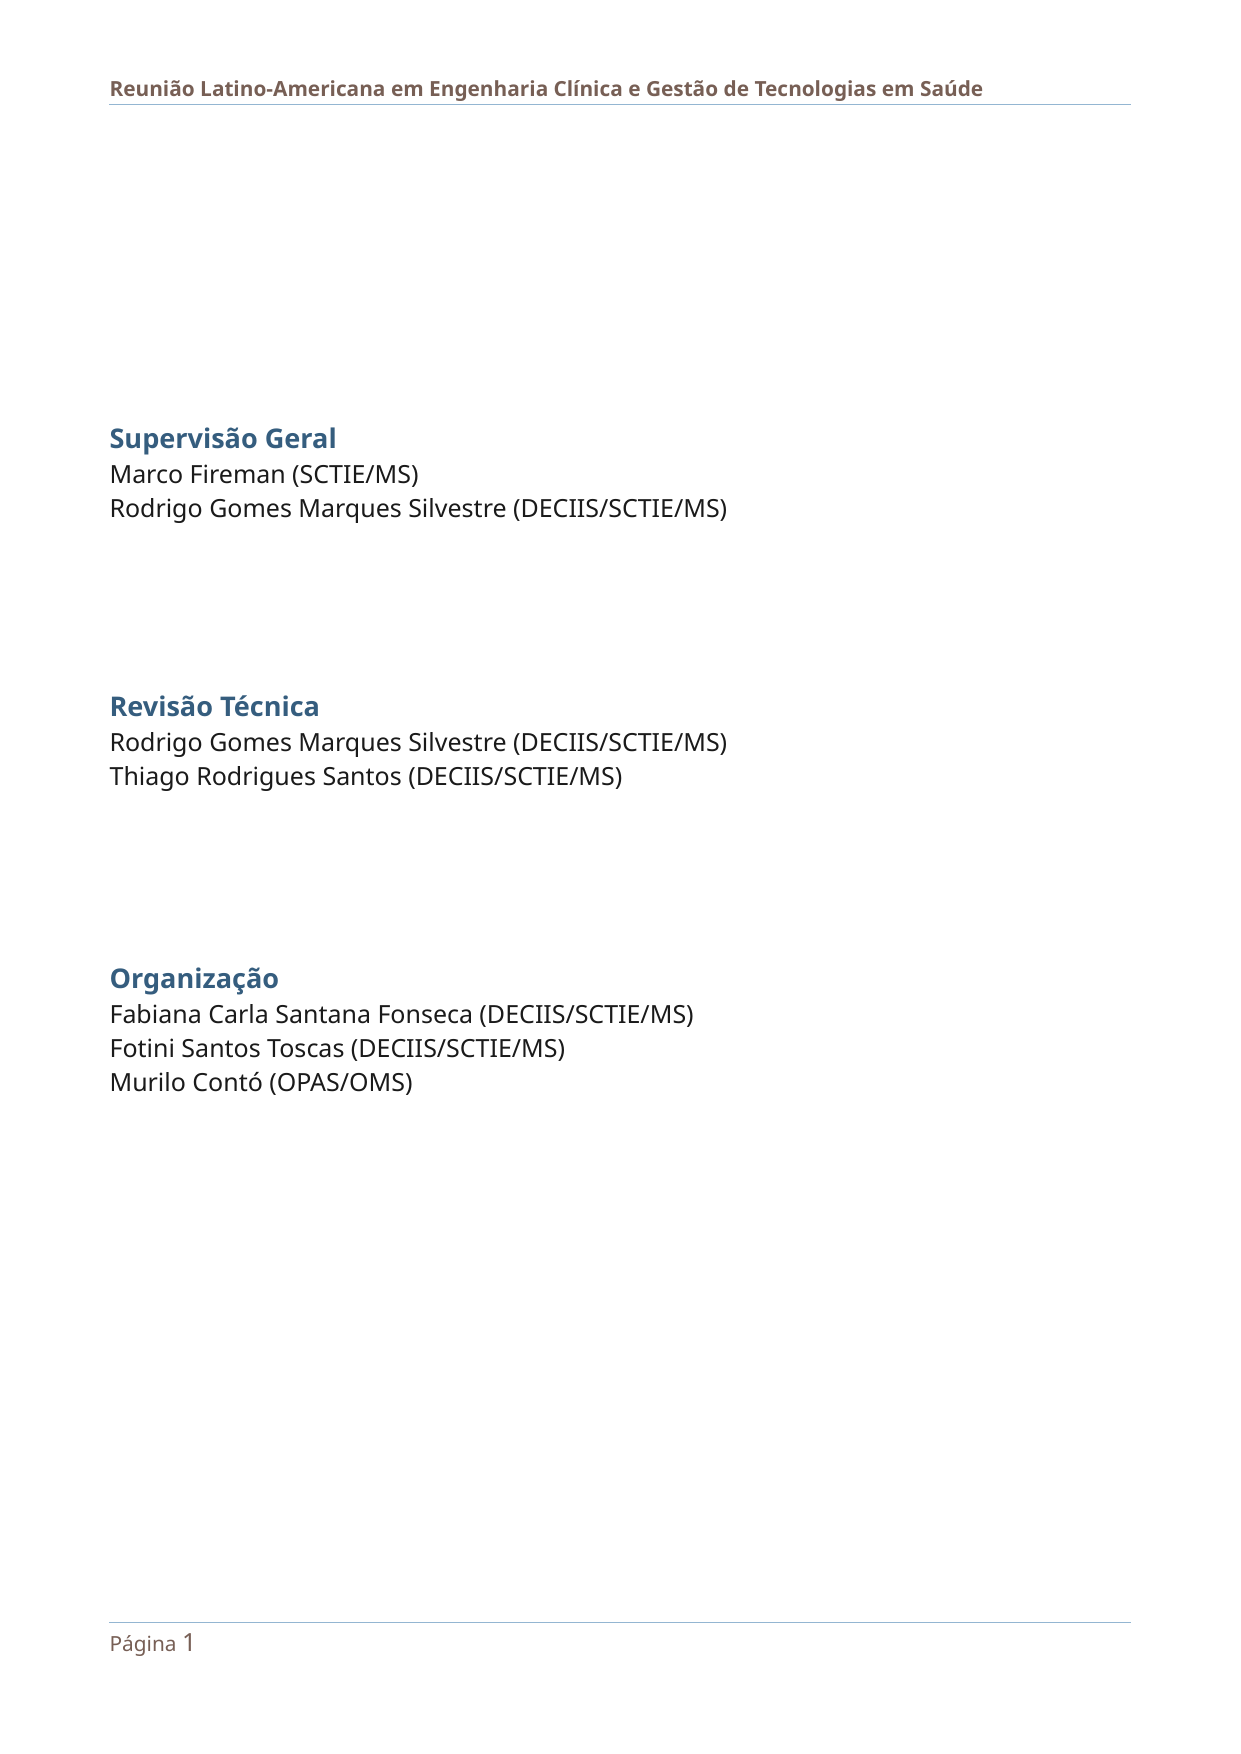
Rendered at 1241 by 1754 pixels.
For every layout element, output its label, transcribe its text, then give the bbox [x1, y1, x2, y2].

text Fotini Santos Toscas (DECIIS/SCTIE/MS) [109, 1031, 1131, 1065]
text Rodrigo Gomes Marques Silvestre (DECIIS/SCTIE/MS) [109, 491, 1131, 524]
text Rodrigo Gomes Marques Silvestre (DECIIS/SCTIE/MS) [109, 724, 1131, 758]
text Murilo Contó (OPAS/OMS) [109, 1065, 1131, 1099]
text Revisão Técnica [109, 688, 1131, 724]
text Marco Fireman (SCTIE/MS) [109, 456, 1131, 491]
text Fabiana Carla Santana Fonseca (DECIIS/SCTIE/MS) [109, 997, 1131, 1031]
text Thiago Rodrigues Santos (DECIIS/SCTIE/MS) [109, 758, 1131, 793]
text Supervisão Geral [109, 419, 1131, 456]
text Organização [109, 960, 1131, 997]
